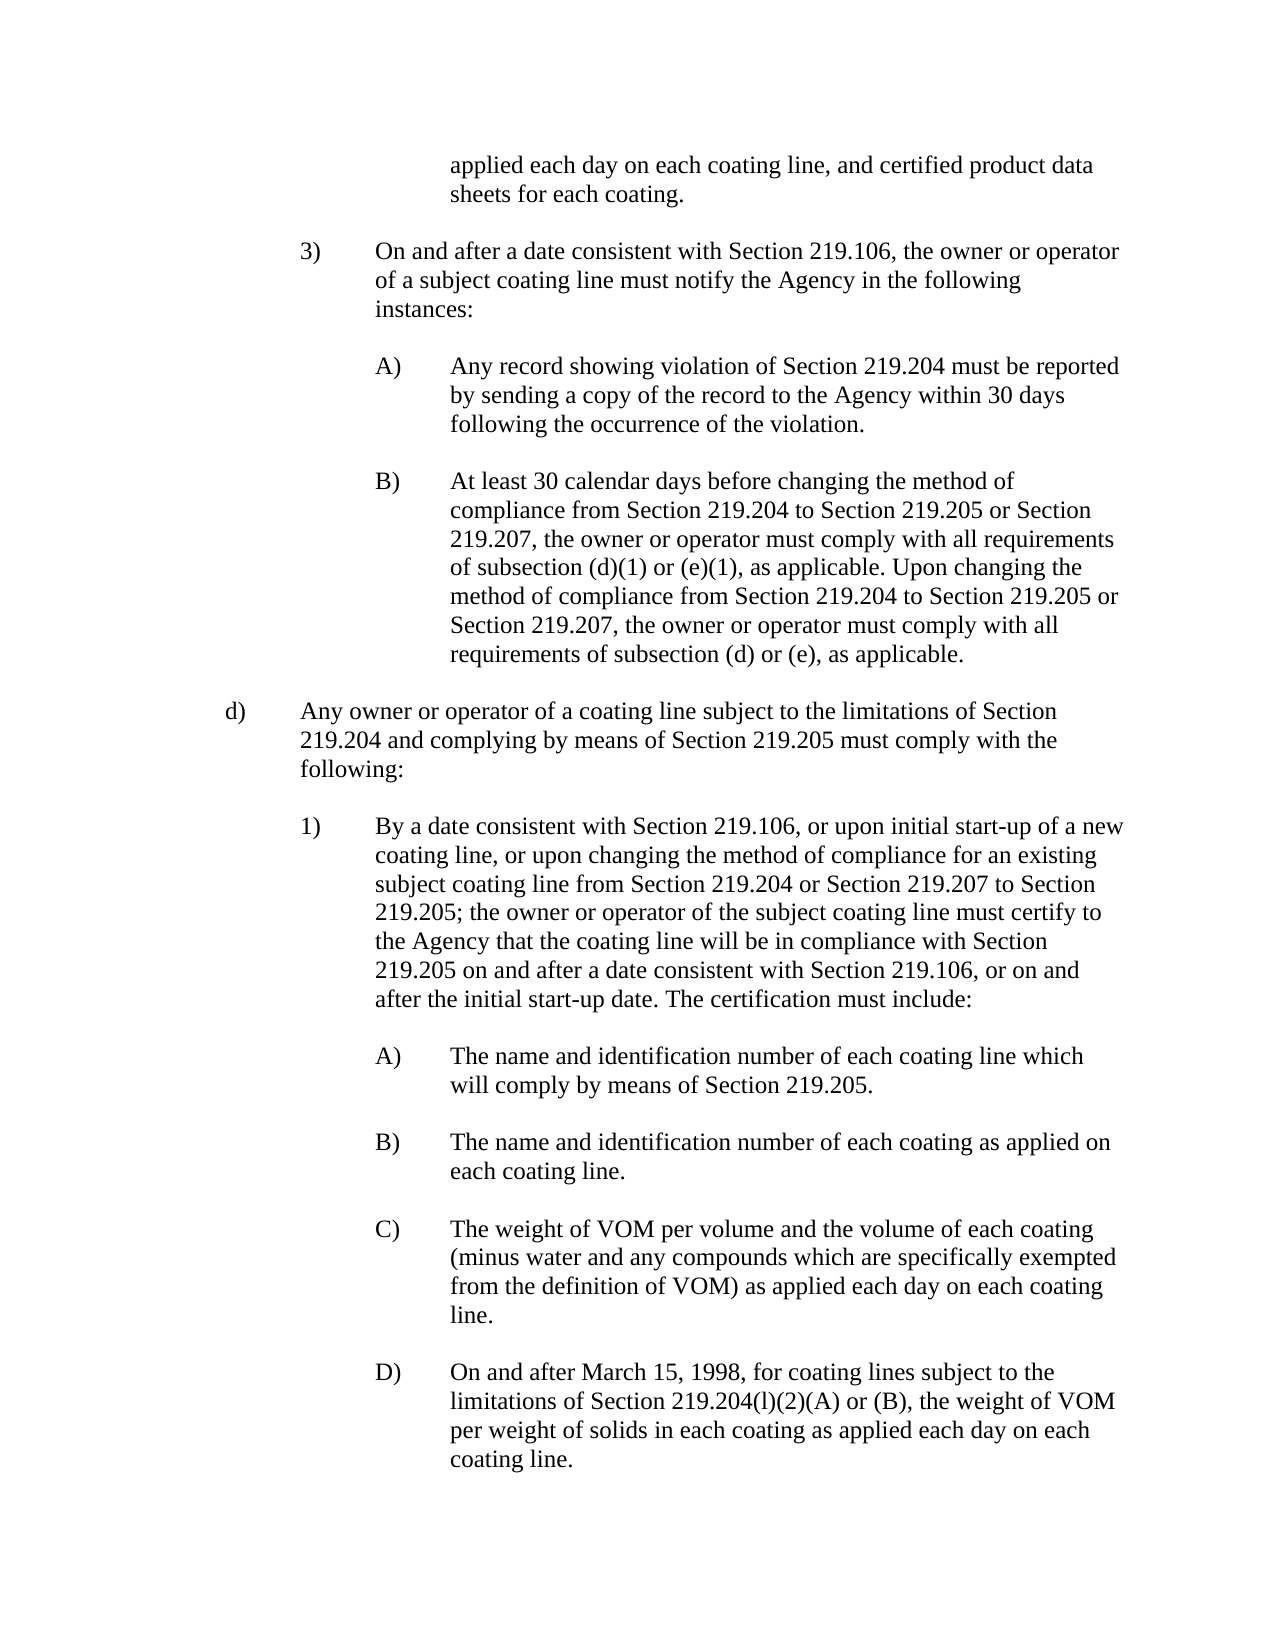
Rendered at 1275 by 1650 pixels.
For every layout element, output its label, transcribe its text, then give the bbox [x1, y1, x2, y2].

text 3) On and after a date consistent with Section 219.106, the owner or operator of a subject coating line must notify the Agency in the following instances: [300, 236, 1125, 322]
text D) On and after March 15, 1998, for coating lines subject to the limitations of Section 219.204(l)(2)(A) or (B), the weight of VOM per weight of solids in each coating as applied each day on each coating line. [375, 1357, 1125, 1472]
text d) Any owner or operator of a coating line subject to the limitations of Section 219.204 and complying by means of Section 219.205 must comply with the following: [225, 696, 1125, 782]
text A) Any record showing violation of Section 219.204 must be reported by sending a copy of the record to the Agency within 30 days following the occurrence of the violation. [375, 351, 1125, 437]
text B) At least 30 calendar days before changing the method of compliance from Section 219.204 to Section 219.205 or Section 219.207, the owner or operator must comply with all requirements of subsection (d)(1) or (e)(1), as applicable. Upon changing the method of compliance from Section 219.204 to Section 219.205 or Section 219.207, the owner or operator must comply with all requirements of subsection (d) or (e), as applicable. [375, 466, 1125, 667]
text 1) By a date consistent with Section 219.106, or upon initial start-up of a new coating line, or upon changing the method of compliance for an existing subject coating line from Section 219.204 or Section 219.207 to Section 219.205; the owner or operator of the subject coating line must certify to the Agency that the coating line will be in compliance with Section 219.205 on and after a date consistent with Section 219.106, or on and after the initial start-up date. The certification must include: [300, 811, 1125, 1012]
text C) The weight of VOM per volume and the volume of each coating (minus water and any compounds which are specifically exempted from the definition of VOM) as applied each day on each coating line. [375, 1214, 1125, 1329]
text B) The name and identification number of each coating as applied on each coating line. [375, 1127, 1125, 1185]
text A) The name and identification number of each coating line which will comply by means of Section 219.205. [375, 1041, 1125, 1099]
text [375, 150, 1125, 207]
